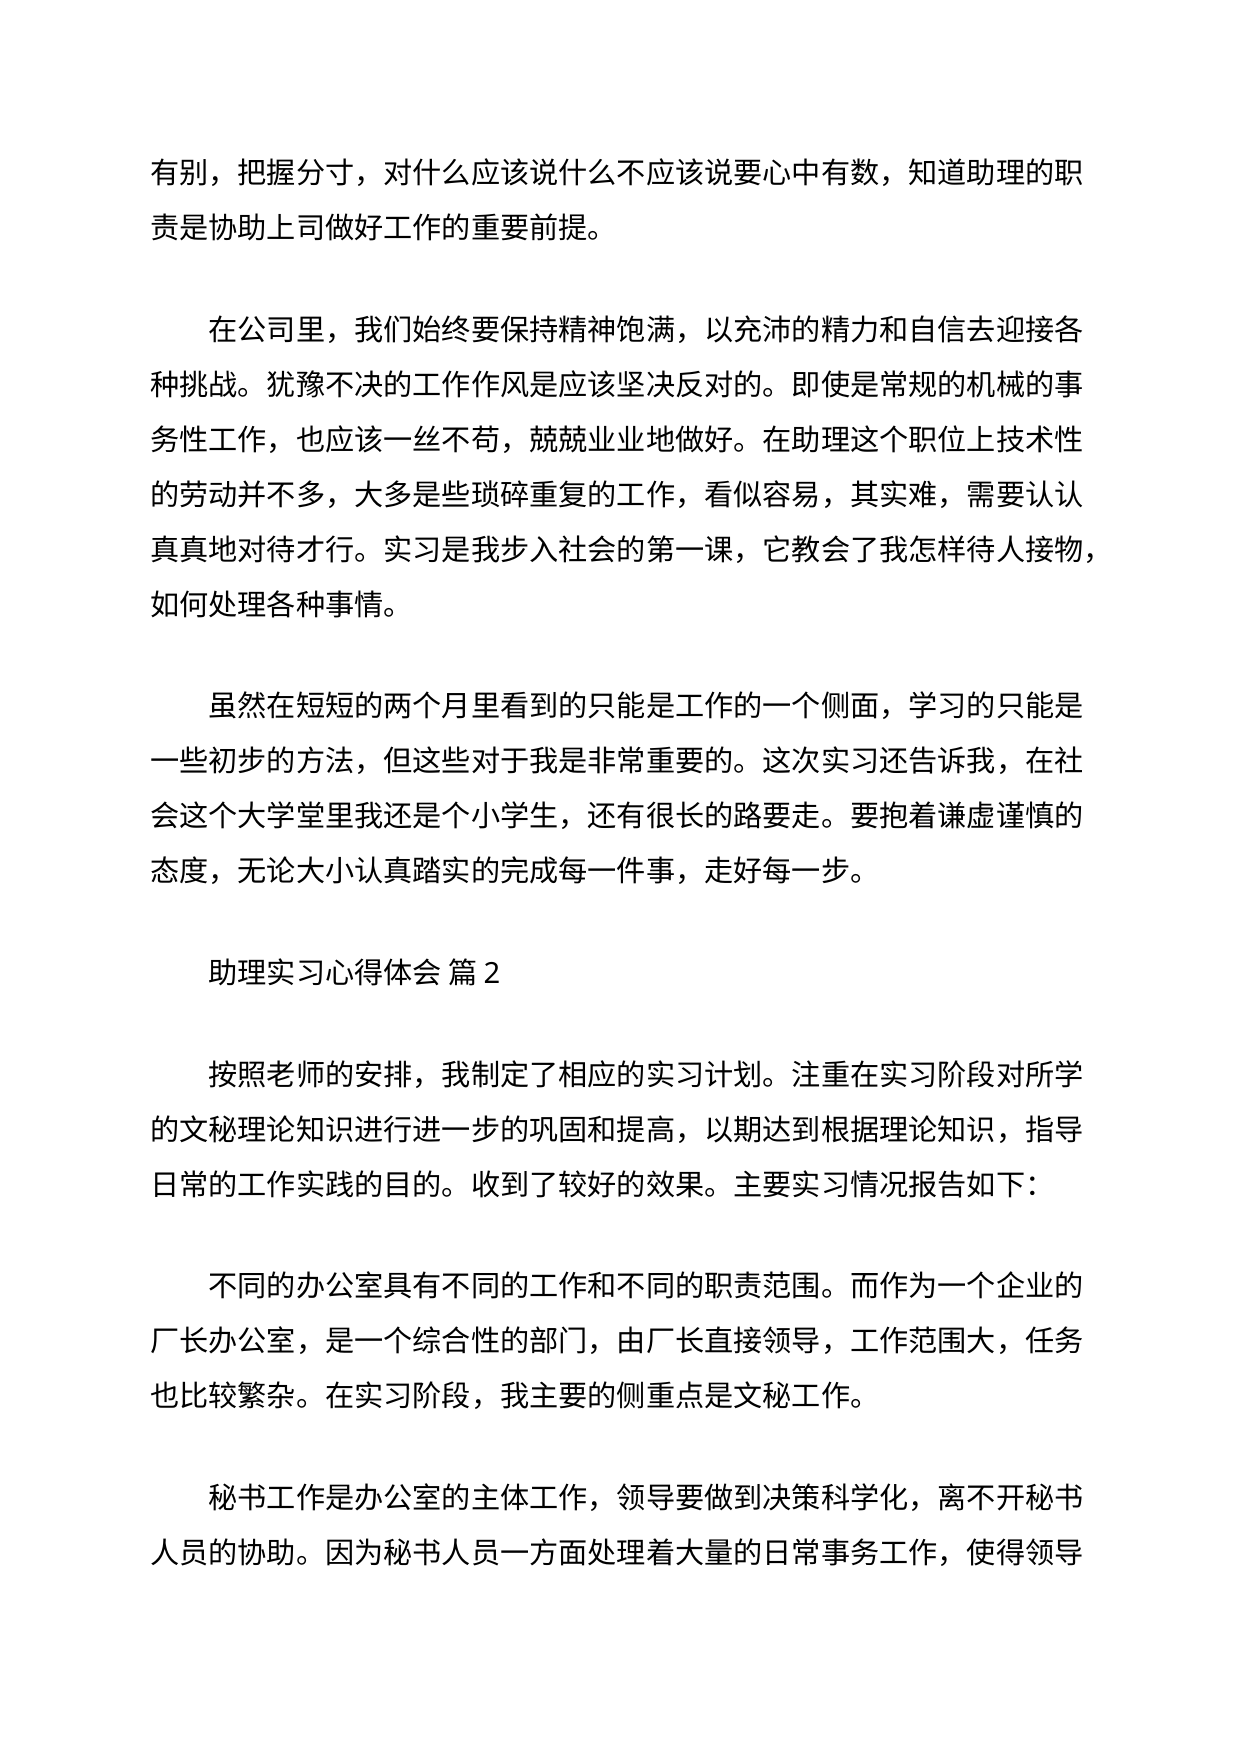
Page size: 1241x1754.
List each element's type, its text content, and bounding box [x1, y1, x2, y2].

text 不同的办公室具有不同的工作和不同的职责范围。而作为一个企业的厂长办公室，是一个综合性的部门，由厂长直接领导，工作范围大，任务也比较繁杂。在实习阶段，我主要的侧重点是文秘工作。 [150, 1263, 1090, 1415]
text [150, 150, 1090, 247]
text 虽然在短短的两个月里看到的只能是工作的一个侧面，学习的只能是一些初步的方法，但这些对于我是非常重要的。这次实习还告诉我，在社会这个大学堂里我还是个小学生，还有很长的路要走。要抱着谦虚谨慎的态度，无论大小认真踏实的完成每一件事，走好每一步。 [150, 683, 1090, 890]
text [150, 1474, 1090, 1572]
text 按照老师的安排，我制定了相应的实习计划。注重在实习阶段对所学的文秘理论知识进行进一步的巩固和提高，以期达到根据理论知识，指导日常的工作实践的目的。收到了较好的效果。主要实习情况报告如下： [150, 1051, 1090, 1203]
text 在公司里，我们始终要保持精神饱满，以充沛的精力和自信去迎接各种挑战。犹豫不决的工作作风是应该坚决反对的。即使是常规的机械的事务性工作，也应该一丝不苟，兢兢业业地做好。在助理这个职位上技术性的劳动并不多，大多是些琐碎重复的工作，看似容易，其实难，需要认认真真地对待才行。实习是我步入社会的第一课，它教会了我怎样待人接物，如何处理各种事情。 [150, 307, 1090, 623]
text 助理实习心得体会 篇2 [150, 949, 1090, 992]
